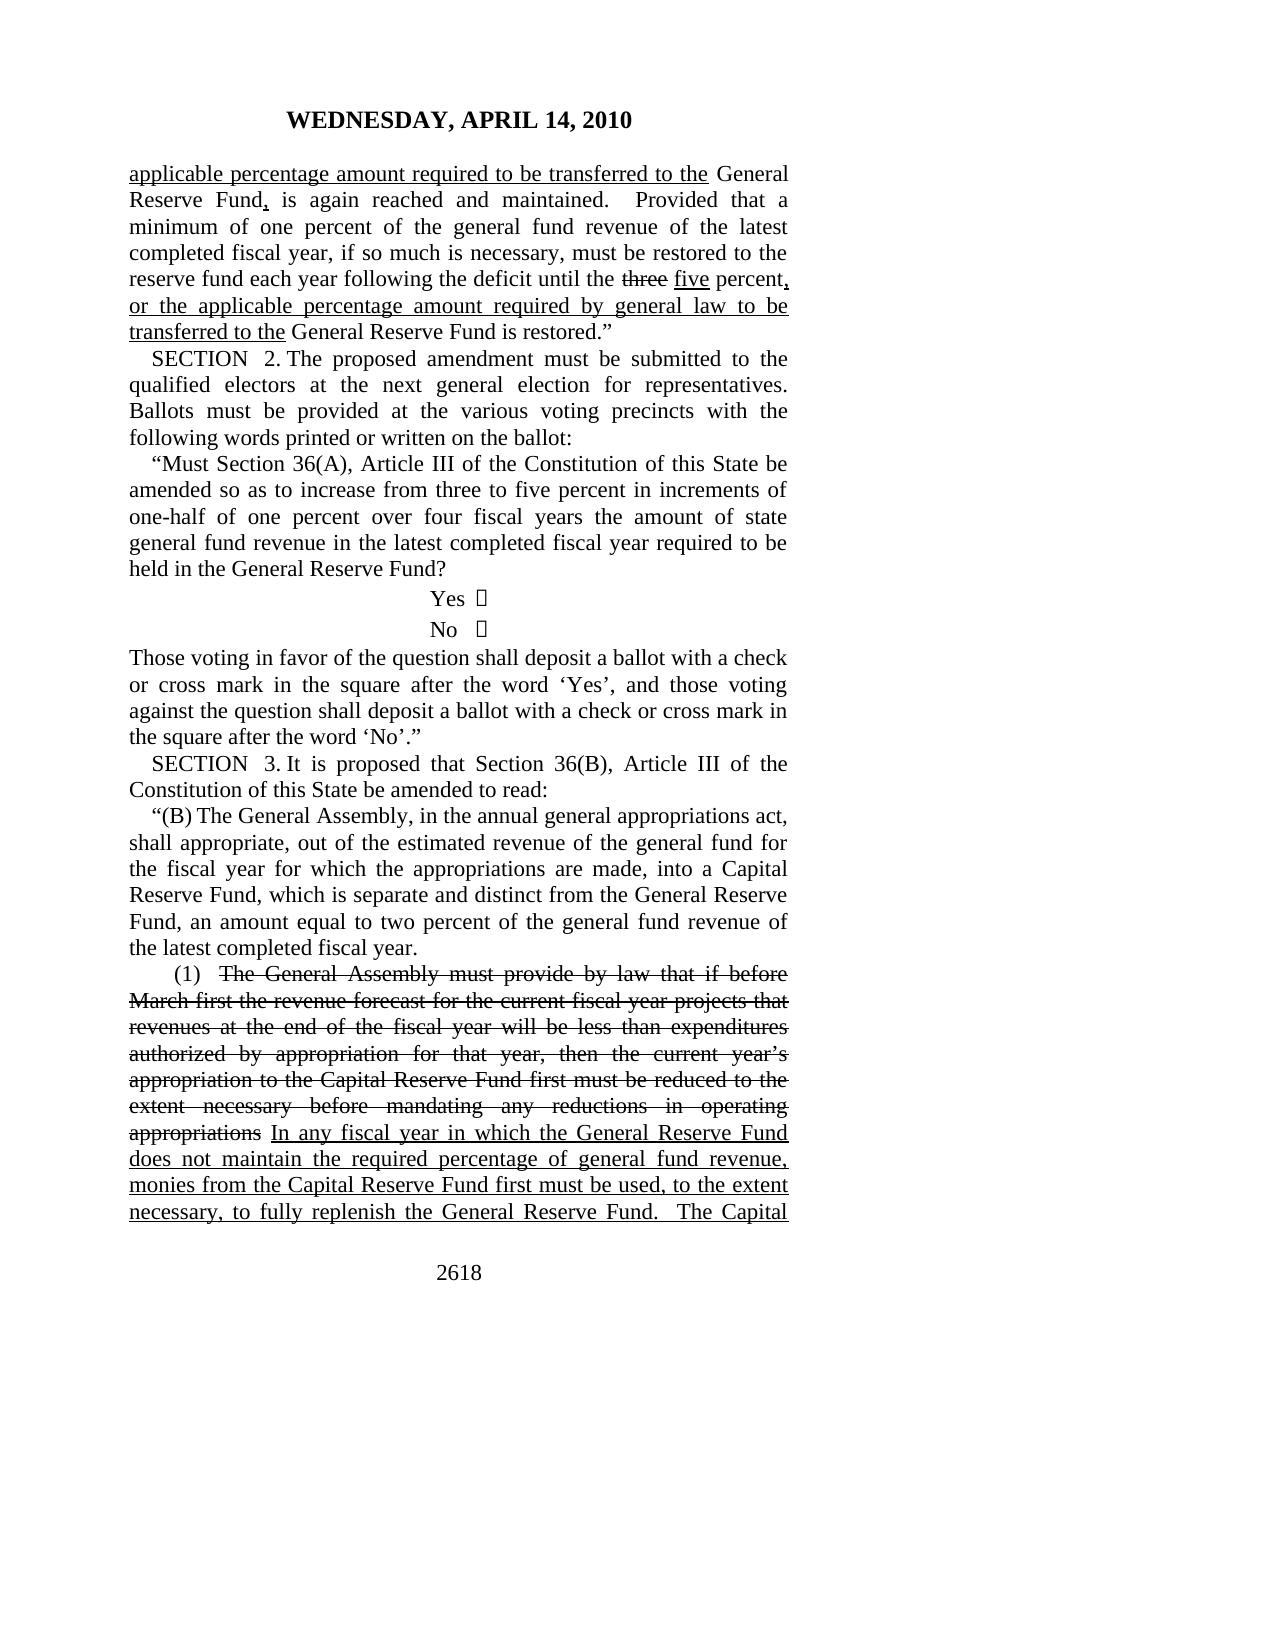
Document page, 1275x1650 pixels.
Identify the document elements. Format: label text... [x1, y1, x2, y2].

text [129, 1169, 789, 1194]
text Those voting in favor of the question shall deposit a ballot with a check or cross mark in the square after the word ‘Yes’, and those voting against the question shall deposit a ballot with a check or cross mark in the square after the word ‘No’.” [129, 644, 789, 750]
text “(B) The General Assembly, in the annual general appropriations act, shall appropriate, out of the estimated revenue of the general fund for the fiscal year for which the appropriations are made, into a Capital Reserve Fund, which is separate and distinct from the General Reserve Fund, an amount equal to two percent of the general fund revenue of the latest completed fiscal year. [129, 802, 789, 961]
text “Must Section 36(A), Article III of the Constitution of this State be amended so as to increase from three to five percent in increments of one-half of one percent over four fiscal years the amount of state general fund revenue in the latest completed fiscal year required to be held in the General Reserve Fund? [129, 450, 789, 582]
text SECTION 2. The proposed amendment must be submitted to the qualified electors at the next general election for representatives. Ballots must be provided at the various voting precincts with the following words printed or written on the ballot: [129, 344, 789, 450]
text No  [129, 613, 789, 644]
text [129, 1108, 789, 1168]
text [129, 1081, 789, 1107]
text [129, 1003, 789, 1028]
text Yes  [129, 582, 789, 613]
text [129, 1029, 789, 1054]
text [129, 160, 789, 315]
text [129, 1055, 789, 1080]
text SECTION 3. It is proposed that Section 36(B), Article III of the Constitution of this State be amended to read: [129, 750, 789, 802]
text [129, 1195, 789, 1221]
